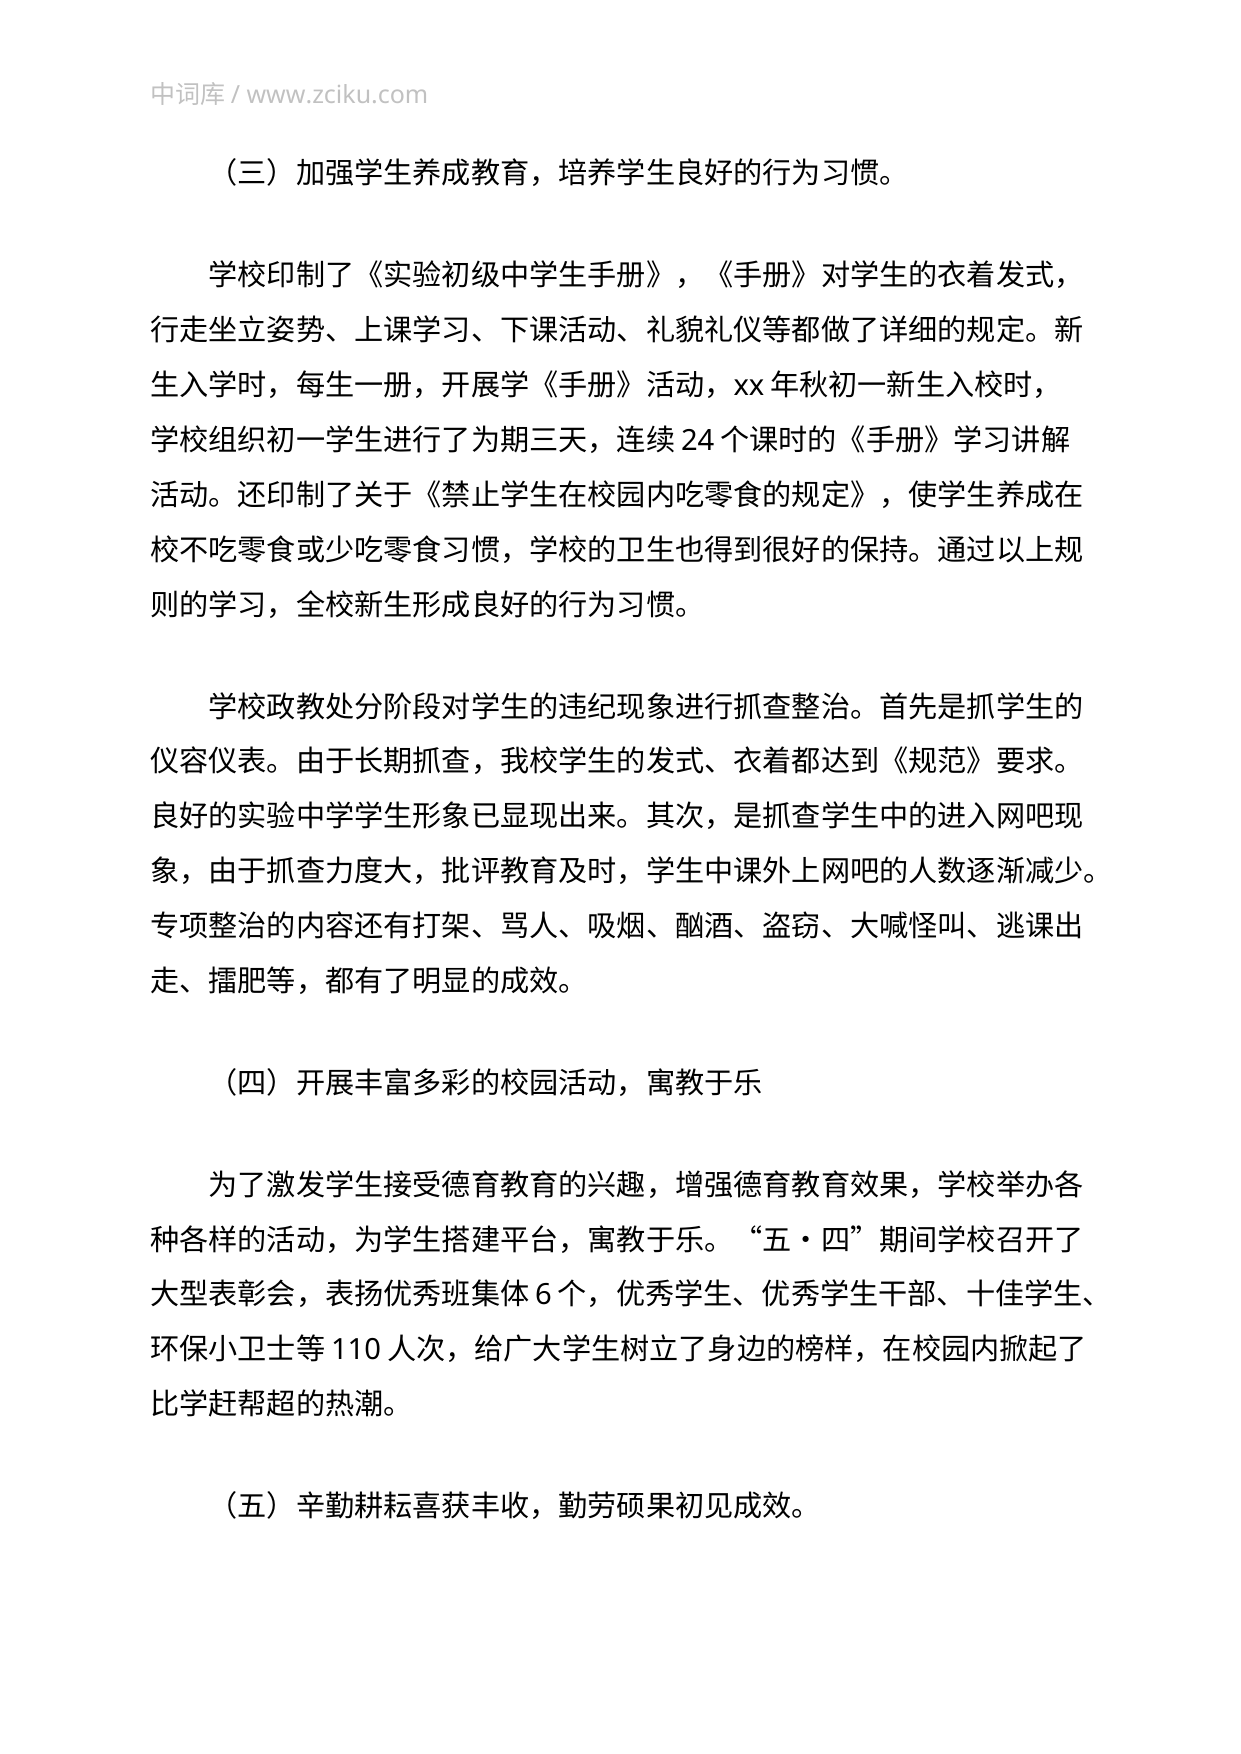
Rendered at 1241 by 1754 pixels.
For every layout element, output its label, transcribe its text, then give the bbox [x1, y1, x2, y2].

text 学校印制了《实验初级中学生手册》，《手册》对学生的衣着发式，行走坐立姿势、上课学习、下课活动、礼貌礼仪等都做了详细的规定。新生入学时，每生一册，开展学《手册》活动，xx年秋初一新生入校时，学校组织初一学生进行了为期三天，连续24个课时的《手册》学习讲解活动。还印制了关于《禁止学生在校园内吃零食的规定》，使学生养成在校不吃零食或少吃零食习惯，学校的卫生也得到很好的保持。通过以上规则的学习，全校新生形成良好的行为习惯。 [150, 252, 1090, 624]
text （四）开展丰富多彩的校园活动，寓教于乐 [150, 1059, 1090, 1102]
text 学校政教处分阶段对学生的违纪现象进行抓查整治。首先是抓学生的仪容仪表。由于长期抓查，我校学生的发式、衣着都达到《规范》要求。良好的实验中学学生形象已显现出来。其次，是抓查学生中的进入网吧现象，由于抓查力度大，批评教育及时，学生中课外上网吧的人数逐渐减少。专项整治的内容还有打架、骂人、吸烟、酗酒、盗窃、大喊怪叫、逃课出走、擂肥等，都有了明显的成效。 [150, 683, 1090, 1000]
text （五）辛勤耕耘喜获丰收，勤劳硕果初见成效。 [150, 1483, 1090, 1525]
text 为了激发学生接受德育教育的兴趣，增强德育教育效果，学校举办各种各样的活动，为学生搭建平台，寓教于乐。“五・四”期间学校召开了大型表彰会，表扬优秀班集体6个，优秀学生、优秀学生干部、十佳学生、环保小卫士等110人次，给广大学生树立了身边的榜样，在校园内掀起了比学赶帮超的热潮。 [150, 1161, 1090, 1423]
text （三）加强学生养成教育，培养学生良好的行为习惯。 [150, 150, 1090, 192]
